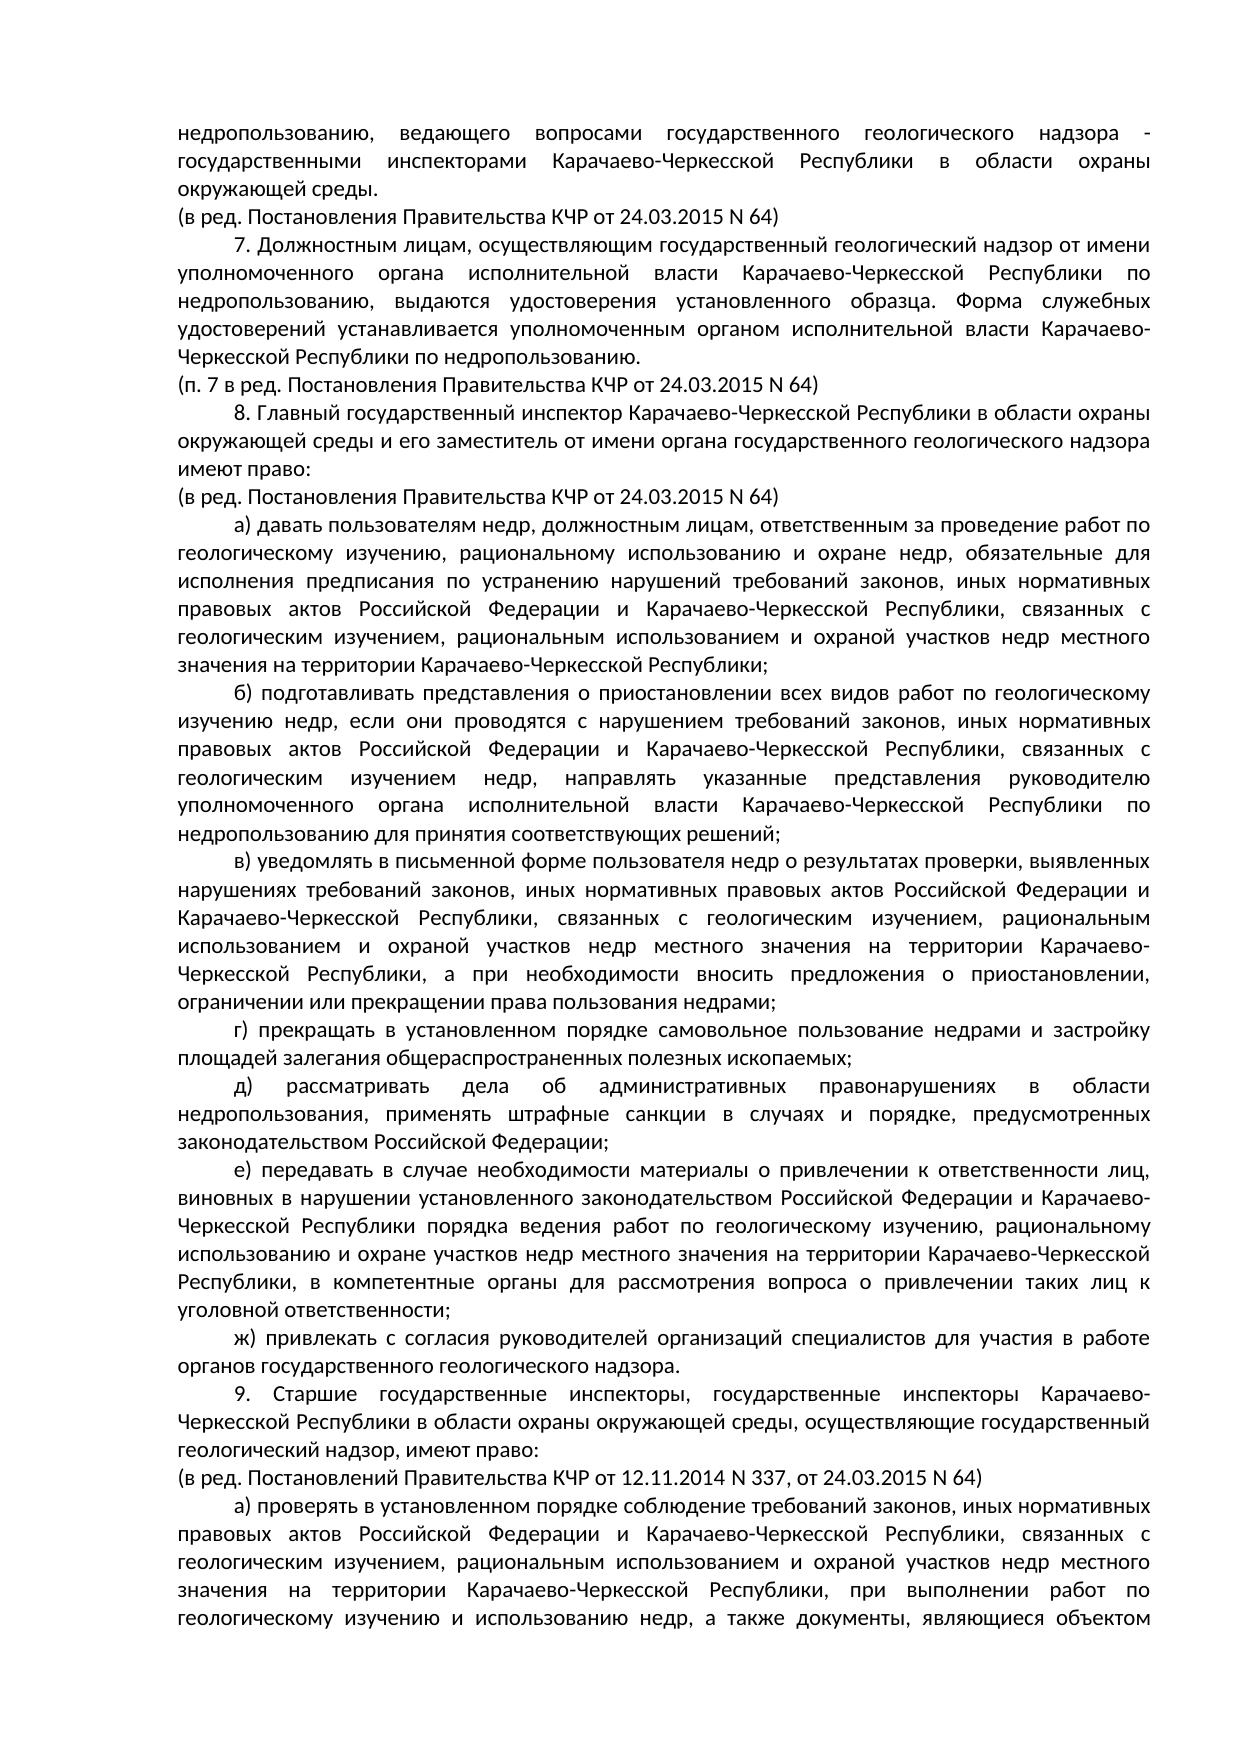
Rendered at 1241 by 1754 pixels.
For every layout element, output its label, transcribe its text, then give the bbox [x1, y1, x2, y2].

text б) подготавливать представления о приостановлении всех видов работ по геологическому изучению недр, если они проводятся с нарушением требований законов, иных нормативных правовых актов Российской Федерации и Карачаево-Черкесской Республики, связанных с геологическим изучением недр, направлять указанные представления руководителю уполномоченного органа исполнительной власти Карачаево-Черкесской Республики по недропользованию для принятия соответствующих решений; [177, 678, 1152, 847]
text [177, 118, 1152, 202]
text е) передавать в случае необходимости материалы о привлечении к ответственности лиц, виновных в нарушении установленного законодательством Российской Федерации и Карачаево-Черкесской Республики порядка ведения работ по геологическому изучению, рациональному использованию и охране участков недр местного значения на территории Карачаево-Черкесской Республики, в компетентные органы для рассмотрения вопроса о привлечении таких лиц к уголовной ответственности; [177, 1155, 1152, 1323]
text (в ред. Постановления Правительства КЧР от 24.03.2015 N 64) [177, 202, 1152, 230]
text 9. Старшие государственные инспекторы, государственные инспекторы Карачаево-Черкесской Республики в области охраны окружающей среды, осуществляющие государственный геологический надзор, имеют право: [177, 1379, 1152, 1463]
text (в ред. Постановлений Правительства КЧР от 12.11.2014 N 337, от 24.03.2015 N 64) [177, 1463, 1152, 1491]
text г) прекращать в установленном порядке самовольное пользование недрами и застройку площадей залегания общераспространенных полезных ископаемых; [177, 1015, 1152, 1071]
text а) давать пользователям недр, должностным лицам, ответственным за проведение работ по геологическому изучению, рациональному использованию и охране недр, обязательные для исполнения предписания по устранению нарушений требований законов, иных нормативных правовых актов Российской Федерации и Карачаево-Черкесской Республики, связанных с геологическим изучением, рациональным использованием и охраной участков недр местного значения на территории Карачаево-Черкесской Республики; [177, 510, 1152, 678]
text ж) привлекать с согласия руководителей организаций специалистов для участия в работе органов государственного геологического надзора. [177, 1323, 1152, 1379]
text в) уведомлять в письменной форме пользователя недр о результатах проверки, выявленных нарушениях требований законов, иных нормативных правовых актов Российской Федерации и Карачаево-Черкесской Республики, связанных с геологическим изучением, рациональным использованием и охраной участков недр местного значения на территории Карачаево-Черкесской Республики, а при необходимости вносить предложения о приостановлении, ограничении или прекращении права пользования недрами; [177, 847, 1152, 1015]
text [177, 1491, 1152, 1631]
text 8. Главный государственный инспектор Карачаево-Черкесской Республики в области охраны окружающей среды и его заместитель от имени органа государственного геологического надзора имеют право: [177, 398, 1152, 482]
text (п. 7 в ред. Постановления Правительства КЧР от 24.03.2015 N 64) [177, 370, 1152, 398]
text (в ред. Постановления Правительства КЧР от 24.03.2015 N 64) [177, 482, 1152, 510]
text д) рассматривать дела об административных правонарушениях в области недропользования, применять штрафные санкции в случаях и порядке, предусмотренных законодательством Российской Федерации; [177, 1071, 1152, 1155]
text 7. Должностным лицам, осуществляющим государственный геологический надзор от имени уполномоченного органа исполнительной власти Карачаево-Черкесской Республики по недропользованию, выдаются удостоверения установленного образца. Форма служебных удостоверений устанавливается уполномоченным органом исполнительной власти Карачаево-Черкесской Республики по недропользованию. [177, 230, 1152, 370]
